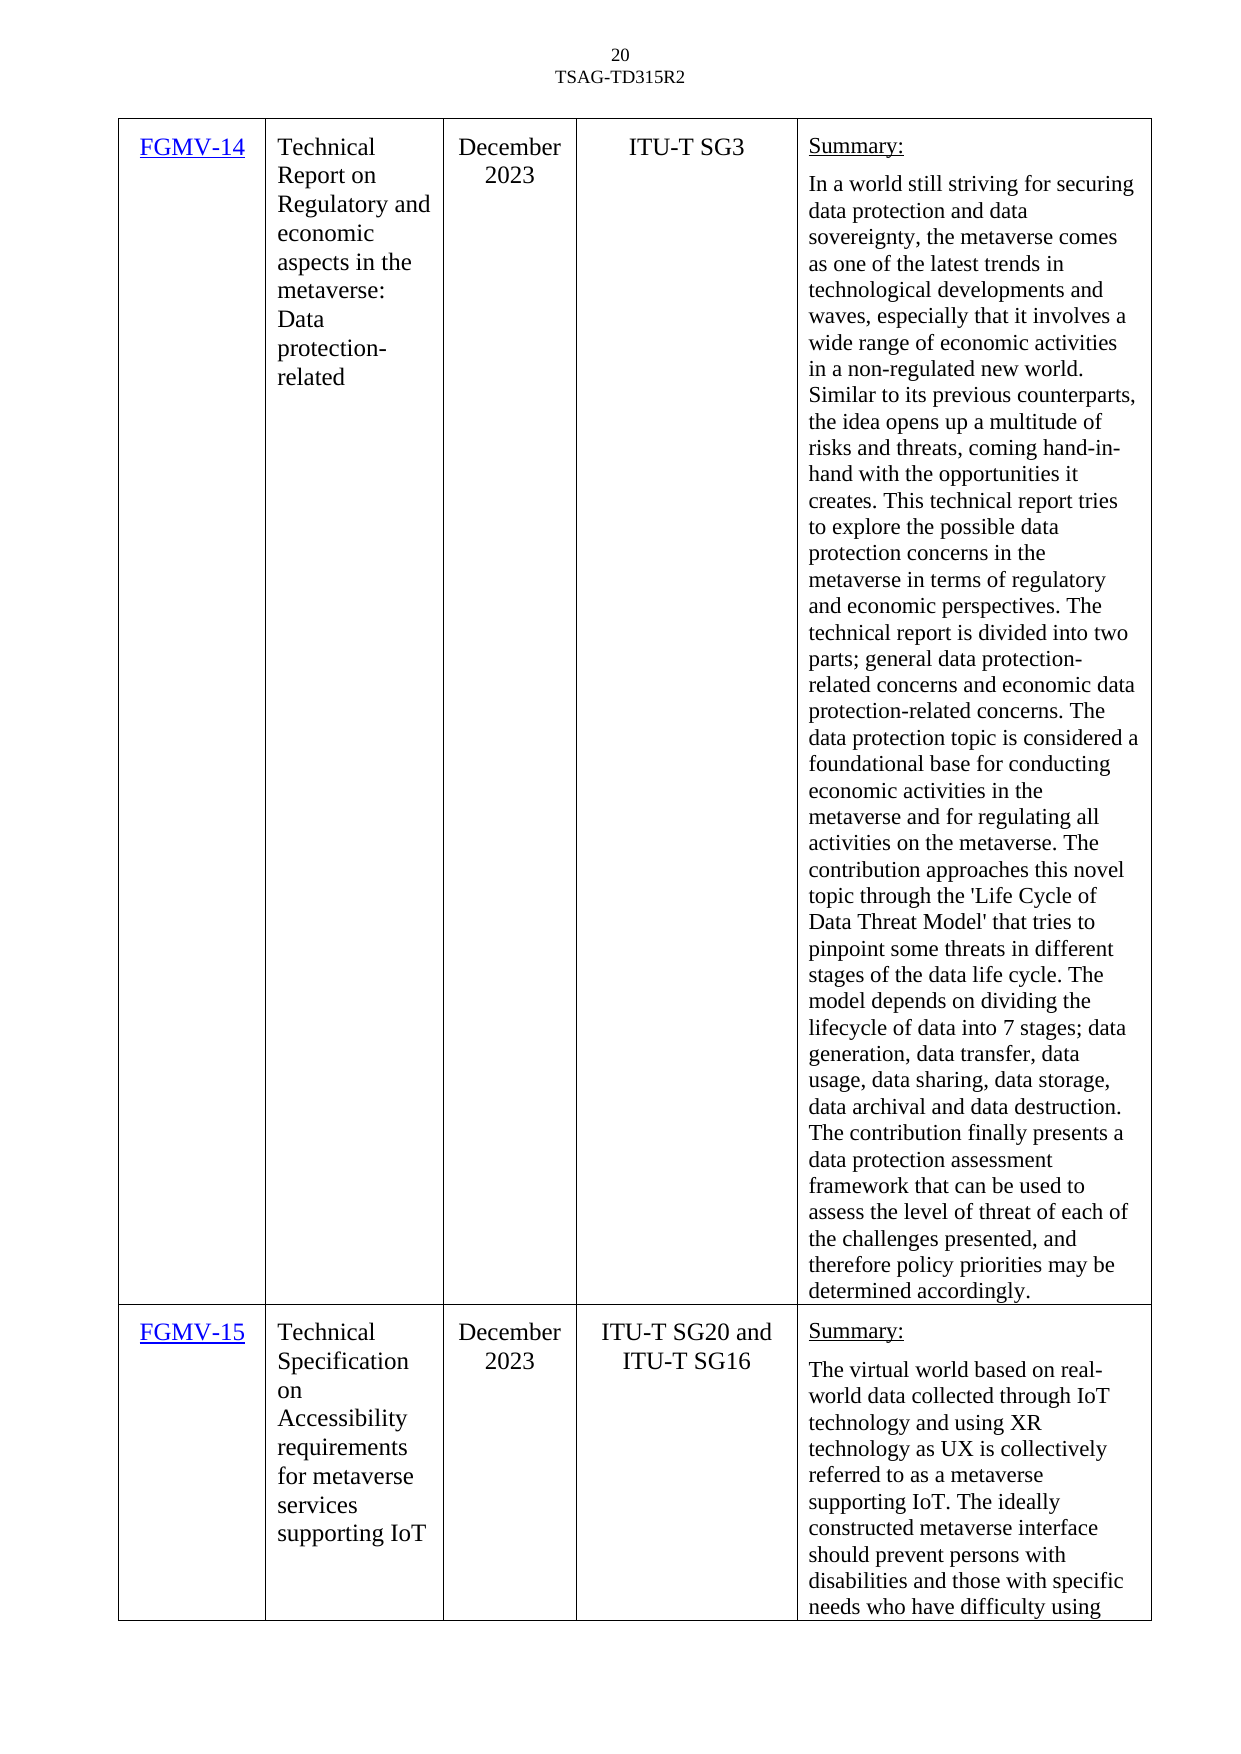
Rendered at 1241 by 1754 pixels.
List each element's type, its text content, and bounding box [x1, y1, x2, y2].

table_cell December 2023 [444, 1305, 576, 1620]
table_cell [798, 1305, 1151, 1620]
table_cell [266, 1305, 443, 1620]
table_cell Summary: In a world still striving for securing data protection and data sovereignty, the metaverse comes as one of the latest trends in technological developments and waves, especially that it involves a wide range of economic activities in a non-regulated new world. Similar to its previous counterparts, the idea opens up a multitude of risks and threats, coming hand-in-hand with the opportunities it creates. This technical report tries to explore the possible data protection concerns in the metaverse in terms of regulatory and economic perspectives. The technical report is divided into two parts; general data protection-related concerns and economic data protection-related concerns. The data protection topic is considered a foundational base for conducting economic activities in the metaverse and for regulating all activities on the metaverse. The contribution approaches this novel topic through the 'Life Cycle of Data Threat Model' that tries to pinpoint some threats in different stages of the data life cycle. The model depends on dividing the lifecycle of data into 7 stages; data generation, data transfer, data usage, data sharing, data storage, data archival and data destruction. The contribution finally presents a data protection assessment framework that can be used to assess the level of threat of each of the challenges presented, and therefore policy priorities may be determined accordingly. [798, 119, 1151, 1304]
table_cell FGMV-15 [119, 1305, 265, 1620]
table_cell December 2023 [444, 119, 576, 1304]
table_cell ITU-T SG3 [577, 119, 797, 1304]
table_cell Technical Report on Regulatory and economic aspects in the metaverse: Data protection-related [266, 119, 443, 1304]
table_cell FGMV-14 [119, 119, 265, 1304]
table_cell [577, 1305, 797, 1620]
